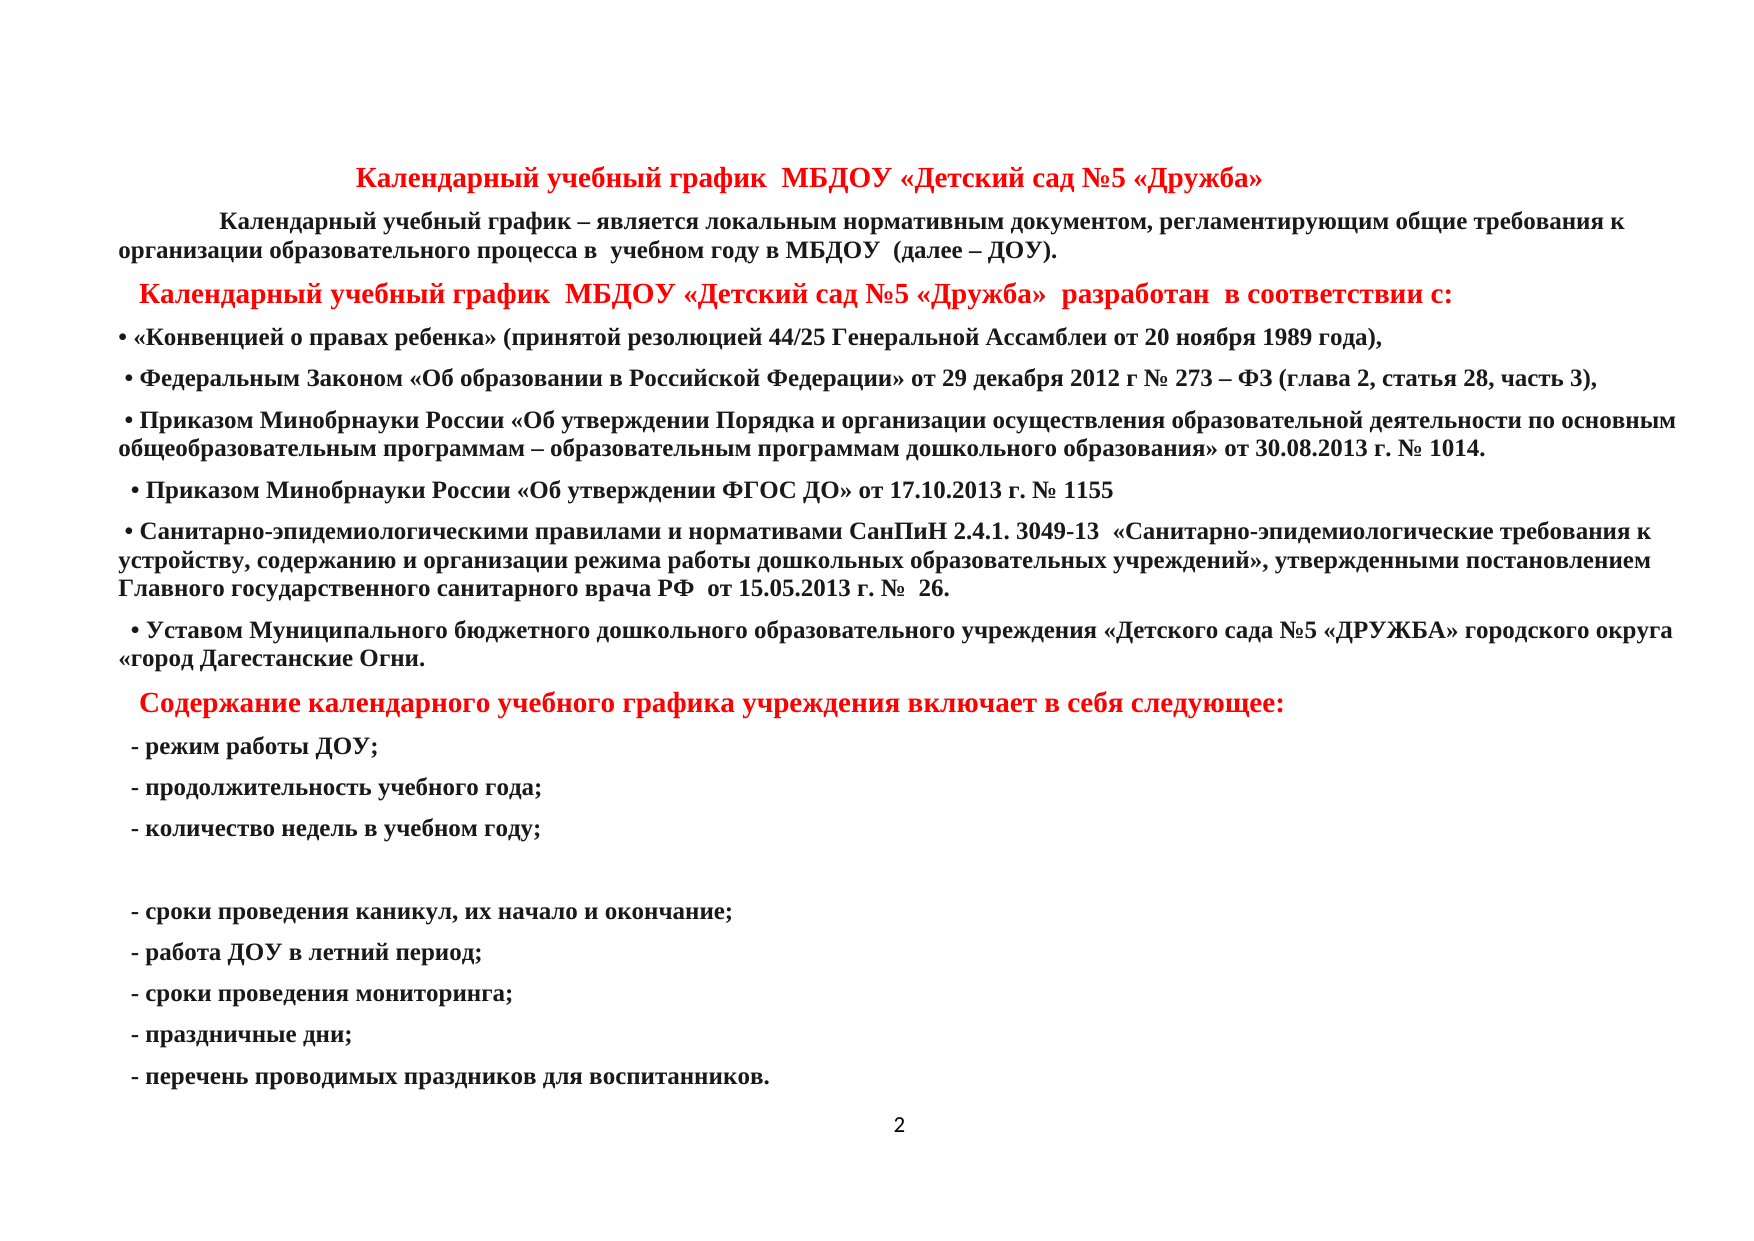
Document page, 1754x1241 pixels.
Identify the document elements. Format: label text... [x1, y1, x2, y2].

text Календарный учебный график МБДОУ «Детский сад №5 «Дружба» разработан в соответствии с: [118, 276, 1680, 310]
text - перечень проводимых праздников для воспитанников. [118, 1061, 1680, 1089]
text - количество недель в учебном году; [118, 813, 1680, 842]
text Календарный учебный график МБДОУ «Детский сад №5 «Дружба» [118, 160, 1680, 194]
text - сроки проведения каникул, их начало и окончание; [118, 896, 1680, 924]
text • Приказом Минобрнауки России «Об утверждении ФГОС ДО» от 17.10.2013 г. № 1155 [118, 475, 1680, 503]
text • Федеральным Законом «Об образовании в Российской Федерации» от 29 декабря 2012 г № 273 – ФЗ (глава 2, статья 28, часть 3), [118, 363, 1680, 392]
text - сроки проведения мониторинга; [118, 978, 1680, 1007]
text • «Конвенцией о правах ребенка» (принятой резолюцией 44/25 Генеральной Ассамблеи от 20 ноября 1989 года), [118, 322, 1680, 351]
text • Уставом Муниципального бюджетного дошкольного образовательного учреждения «Детского сада №5 «ДРУЖБА» городского округа «город Дагестанские Огни. [118, 615, 1680, 672]
text - работа ДОУ в летний период; [118, 937, 1680, 966]
text • Приказом Минобрнауки России «Об утверждении Порядка и организации осуществления образовательной деятельности по основным общеобразовательным программам – образовательным программам дошкольного образования» от 30.08.2013 г. № 1014. [118, 405, 1680, 462]
text - продолжительность учебного года; [118, 772, 1680, 801]
text - режим работы ДОУ; [118, 731, 1680, 759]
text • Санитарно-эпидемиологическими правилами и нормативами СанПиН 2.4.1. 3049-13 «Санитарно-эпидемиологические требования к устройству, содержанию и организации режима работы дошкольных образовательных учреждений», утвержденными постановлением Главного государственного санитарного врача РФ от 15.05.2013 г. № 26. [118, 516, 1680, 602]
text Календарный учебный график – является локальным нормативным документом, регламентирующим общие требования к организации образовательного процесса в учебном году в МБДОУ (далее – ДОУ). [118, 206, 1680, 264]
text - праздничные дни; [118, 1019, 1680, 1048]
text Содержание календарного учебного графика учреждения включает в себя следующее: [118, 685, 1680, 718]
